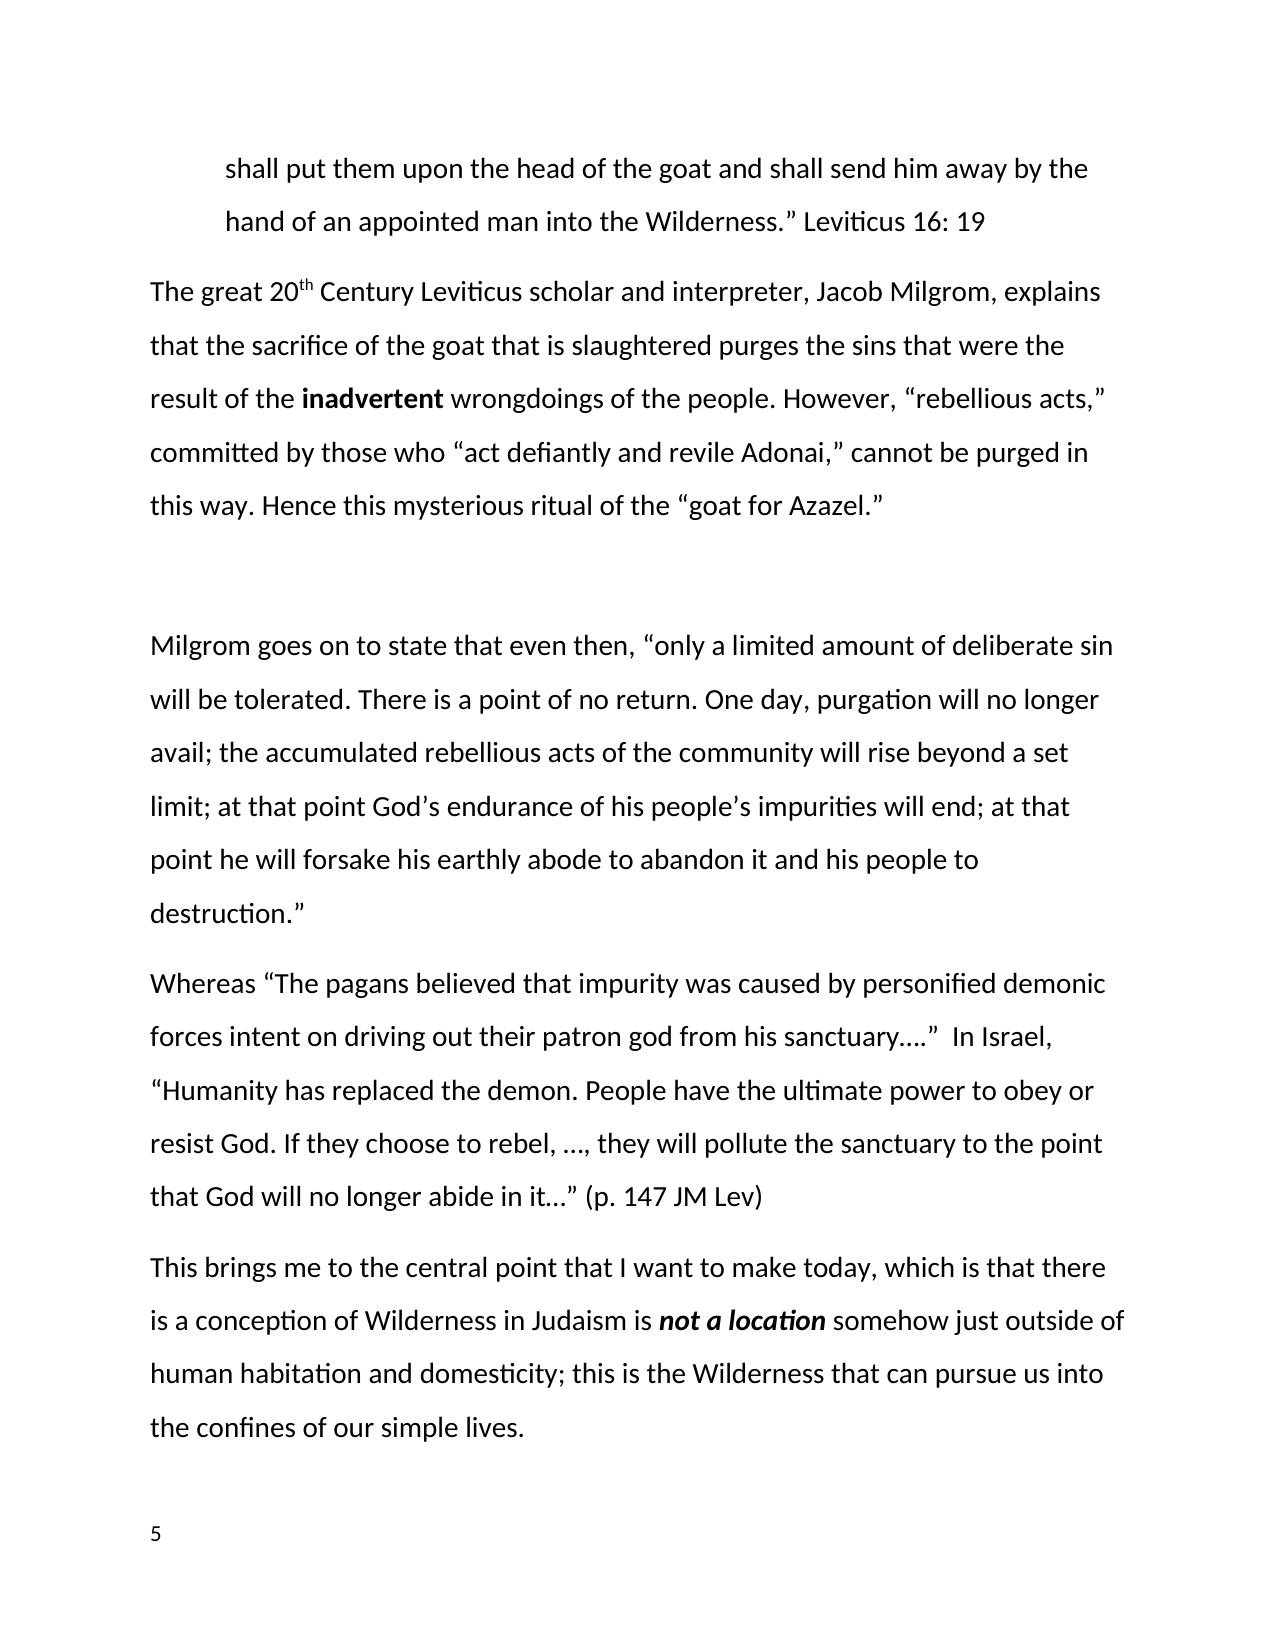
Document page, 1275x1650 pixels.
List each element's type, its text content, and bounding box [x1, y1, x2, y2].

text Whereas “The pagans believed that impurity was caused by personified demonic forces intent on driving out their patron god from his sanctuary….” In Israel, “Humanity has replaced the demon. People have the ultimate power to obey or resist God. If they choose to rebel, …, they will pollute the sanctuary to the point that God will no longer abide in it…” (p. 147 JM Lev) [150, 965, 1125, 1214]
text The great 20th Century Leviticus scholar and interpreter, Jacob Milgrom, explains that the sacrifice of the goat that is slaughtered purges the sins that were the result of the inadvertent wrongdoings of the people. However, “rebellious acts,” committed by those who “act defiantly and revile Adonai,” cannot be purged in this way. Hence this mysterious ritual of the “goat for Azazel.” [150, 273, 1125, 523]
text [225, 150, 1125, 239]
text This brings me to the central point that I want to make today, which is that there is a conception of Wilderness in Judaism is not a location somehow just outside of human habitation and domesticity; this is the Wilderness that can pursue us into the confines of our simple lives. [150, 1249, 1125, 1444]
text Milgrom goes on to state that even then, “only a limited amount of deliberate sin will be tolerated. There is a point of no return. One day, purgation will no longer avail; the accumulated rebellious acts of the community will rise beyond a set limit; at that point God’s endurance of his people’s impurities will end; at that point he will forsake his earthly abode to abandon it and his people to destruction.” [150, 627, 1125, 930]
